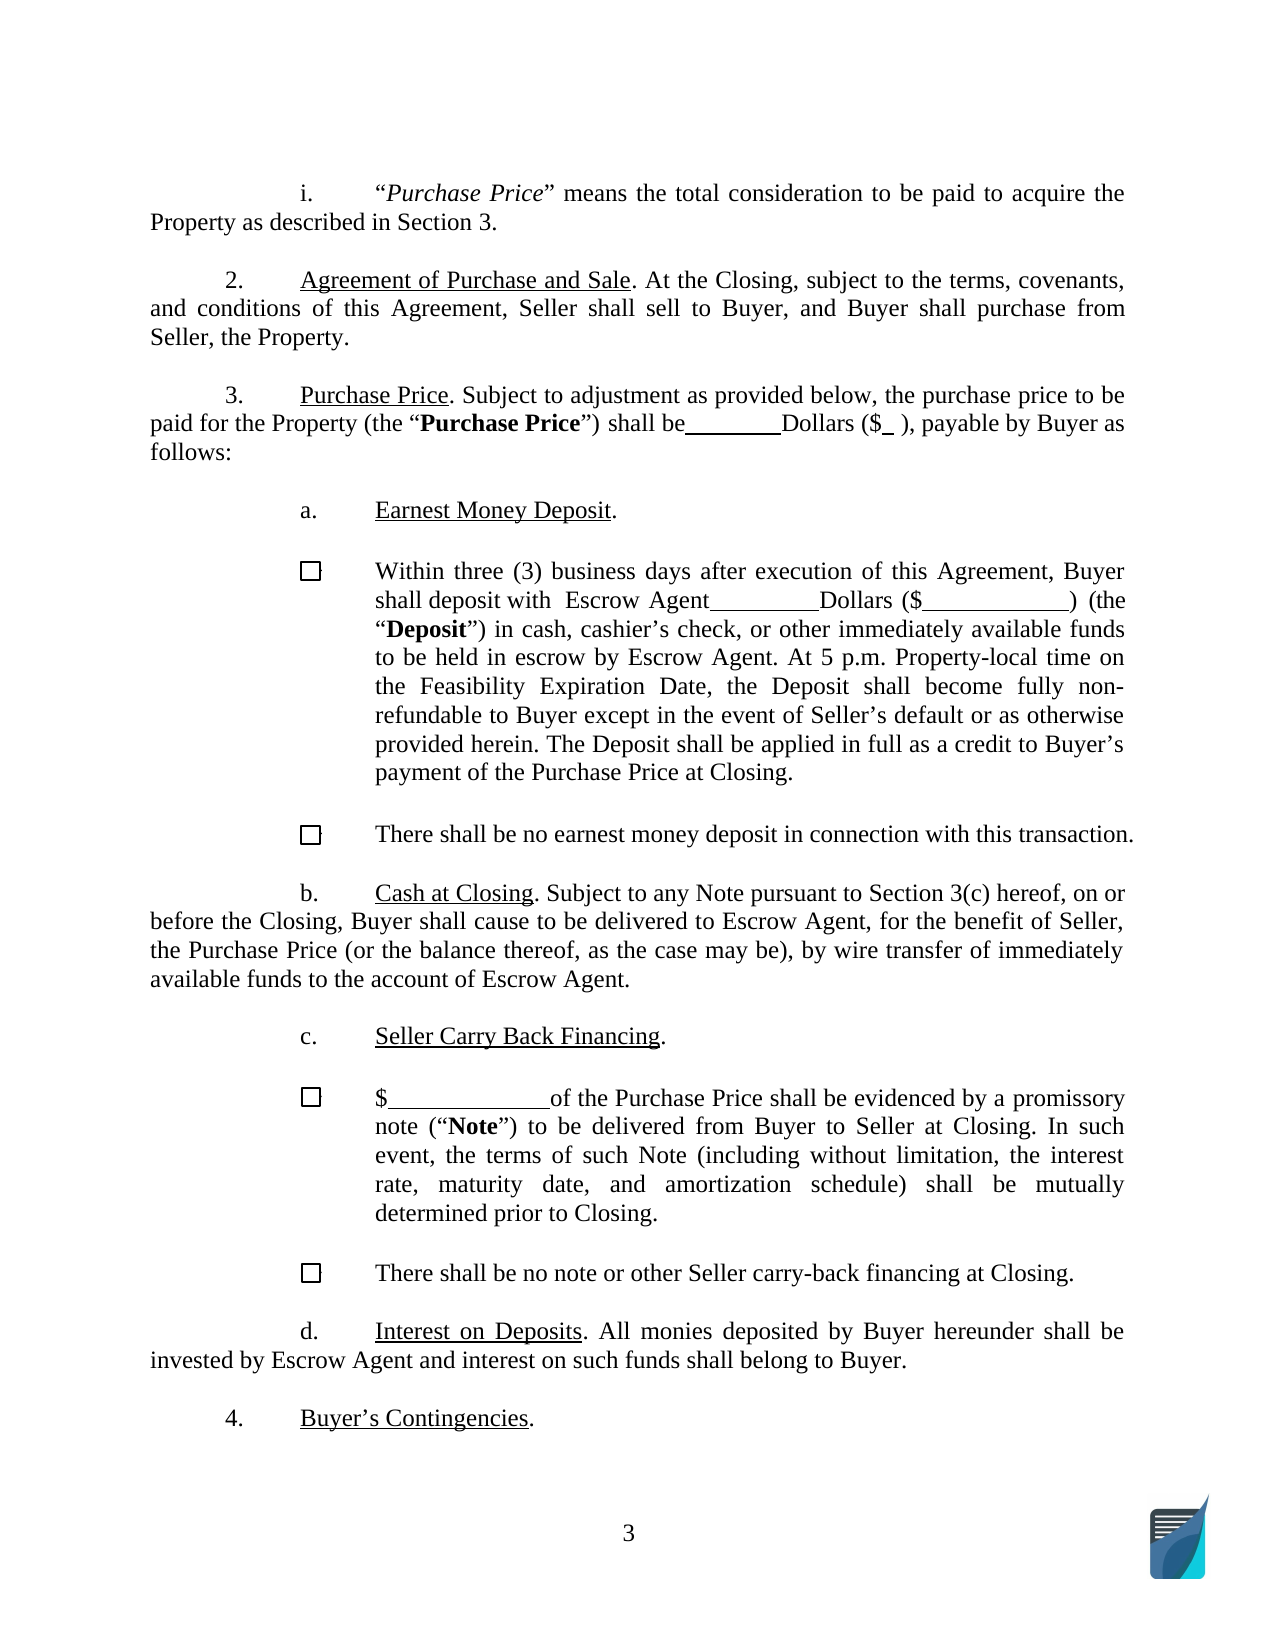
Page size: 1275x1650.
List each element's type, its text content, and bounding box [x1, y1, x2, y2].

list “Purchase Price” means the total consideration to be paid to acquire the Property as described in Section 3. [150, 178, 1125, 236]
list Seller Carry Back Financing. [300, 1021, 1158, 1050]
text $ of the Purchase Price shall be evidenced by a promissory note (“Note”) to be delivered from Buyer to Seller at Closing. In such event, the terms of such Note (including without limitation, the interest rate, maturity date, and amortization schedule) shall be mutually determined prior to Closing. [375, 1083, 1125, 1226]
list Purchase Price. Subject to adjustment as provided below, the purchase price to be paid for the Property (the “Purchase Price”) shall be Dollars ($ ), payable by Buyer as follows: [150, 380, 1125, 466]
text There shall be no earnest money deposit in connection with this transaction. [375, 819, 1158, 848]
list Interest on Deposits. All monies deposited by Buyer hereunder shall be invested by Escrow Agent and interest on such funds shall belong to Buyer. [150, 1316, 1125, 1374]
list Buyer’s Contingencies. [225, 1403, 1158, 1431]
text There shall be no note or other Seller carry-back financing at Closing. [375, 1258, 1158, 1287]
list Agreement of Purchase and Sale. At the Closing, subject to the terms, covenants, and conditions of this Agreement, Seller shall sell to Buyer, and Buyer shall purchase from Seller, the Property. [150, 265, 1125, 351]
text Within three (3) business days after execution of this Agreement, Buyer shall deposit with Escrow Agent Dollars ($ ) (the “Deposit”) in cash, cashier’s check, or other immediately available funds to be held in escrow by Escrow Agent. At 5 p.m. Property-local time on the Feasibility Expiration Date, the Deposit shall become fully non-refundable to Buyer except in the event of Seller’s default or as otherwise provided herein. The Deposit shall be applied in full as a credit to Buyer’s payment of the Purchase Price at Closing. [375, 556, 1125, 786]
list Cash at Closing. Subject to any Note pursuant to Section 3(c) hereof, on or before the Closing, Buyer shall cause to be delivered to Escrow Agent, for the benefit of Seller, the Purchase Price (or the balance thereof, as the case may be), by wire transfer of immediately available funds to the account of Escrow Agent. [150, 878, 1125, 993]
list Earnest Money Deposit. [300, 495, 1158, 523]
picture [1147, 1493, 1212, 1579]
